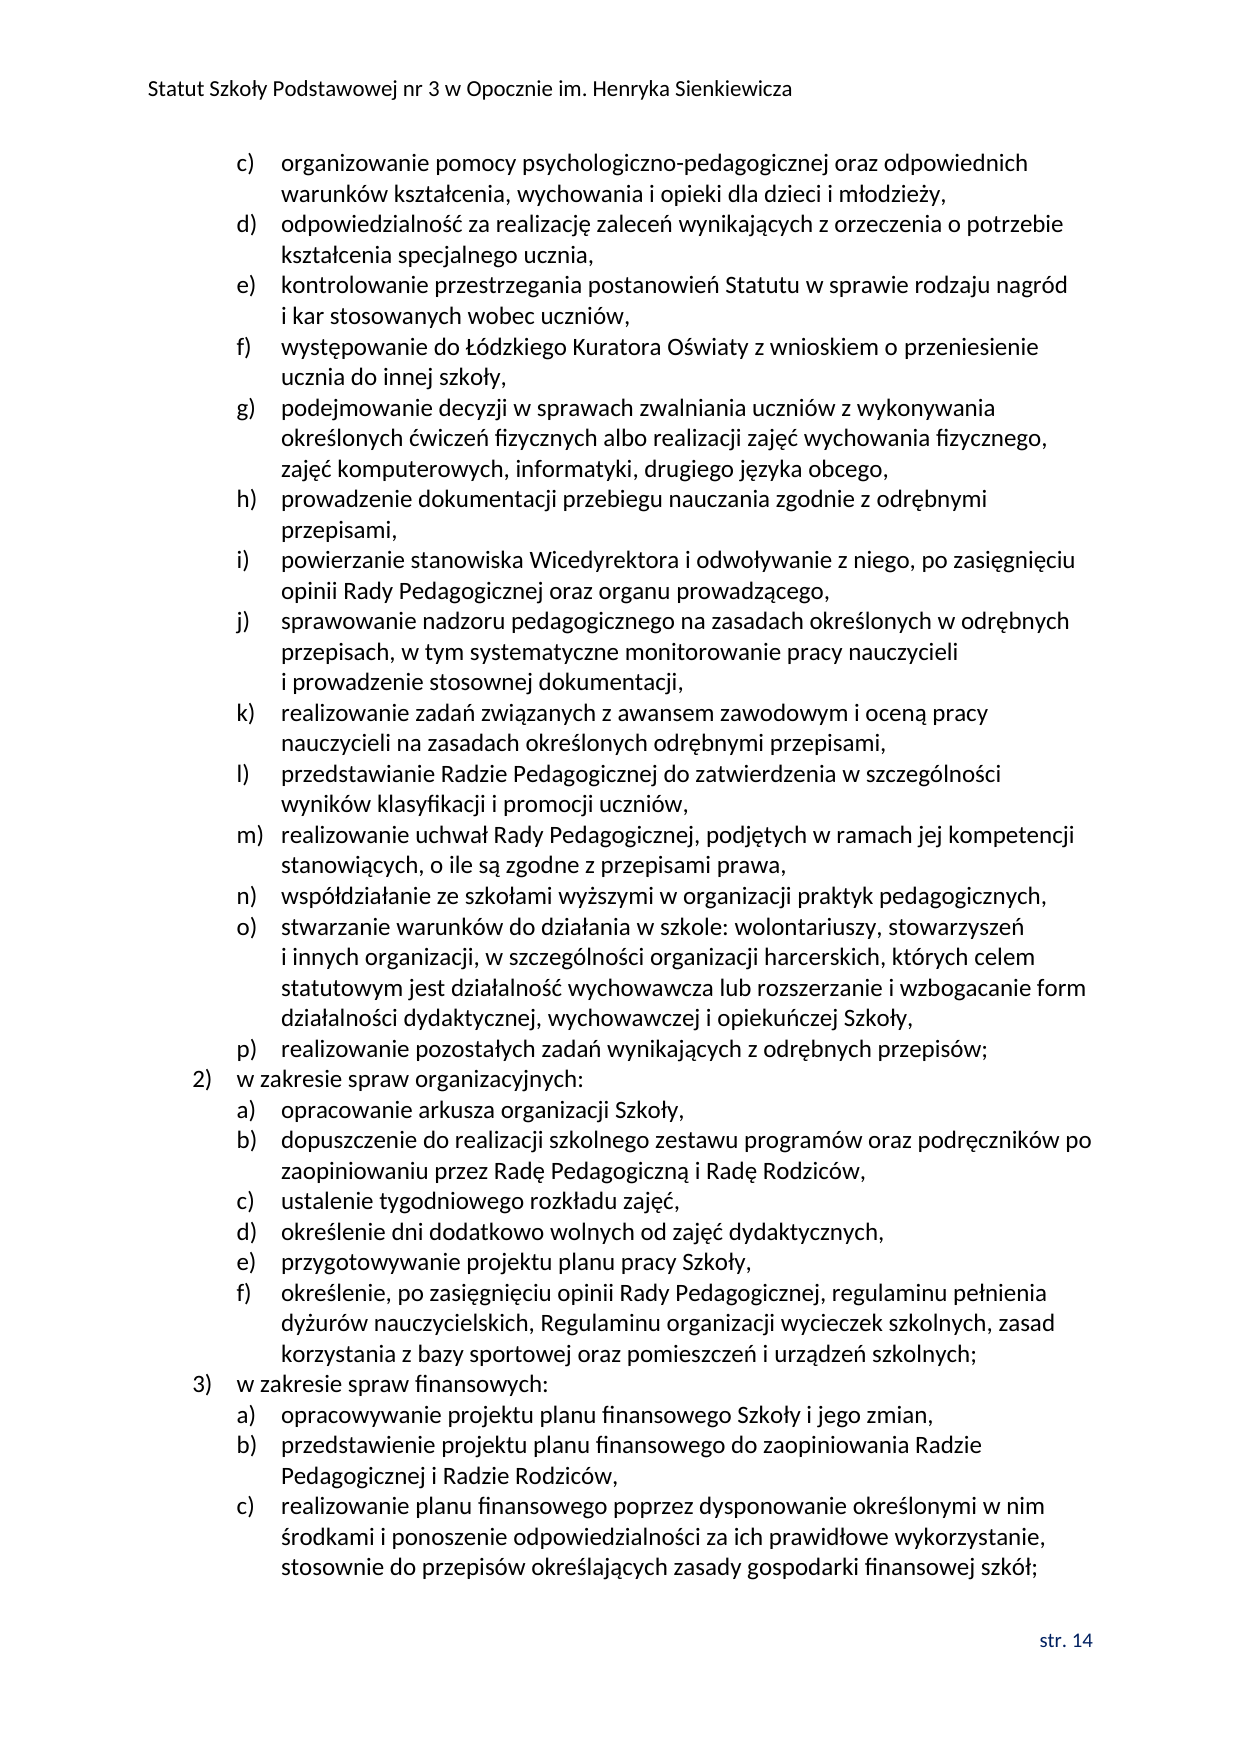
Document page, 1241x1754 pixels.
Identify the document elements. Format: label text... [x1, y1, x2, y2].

text a) opracowanie arkusza organizacji Szkoły, [236, 1094, 1093, 1124]
text k) realizowanie zadań związanych z awansem zawodowym i oceną pracy nauczycieli na zasadach określonych odrębnymi przepisami, [236, 697, 1093, 758]
text b) dopuszczenie do realizacji szkolnego zestawu programów oraz podręczników po zaopiniowaniu przez Radę Pedagogiczną i Radę Rodziców, [236, 1124, 1093, 1185]
text p) realizowanie pozostałych zadań wynikających z odrębnych przepisów; [236, 1033, 1093, 1063]
text c) ustalenie tygodniowego rozkładu zajęć, [236, 1185, 1093, 1216]
text d) określenie dni dodatkowo wolnych od zajęć dydaktycznych, [236, 1216, 1093, 1246]
text o) stwarzanie warunków do działania w szkole: wolontariuszy, stowarzyszeń i innych organizacji, w szczególności organizacji harcerskich, których celem statutowym jest działalność wychowawcza lub rozszerzanie i wzbogacanie form działalności dydaktycznej, wychowawczej i opiekuńczej Szkoły, [236, 911, 1093, 1033]
text j) sprawowanie nadzoru pedagogicznego na zasadach określonych w odrębnych przepisach, w tym systematyczne monitorowanie pracy nauczycieli i prowadzenie stosownej dokumentacji, [236, 605, 1093, 697]
text m) realizowanie uchwał Rady Pedagogicznej, podjętych w ramach jej kompetencji stanowiących, o ile są zgodne z przepisami prawa, [236, 819, 1093, 880]
text l) przedstawianie Radzie Pedagogicznej do zatwierdzenia w szczególności wyników klasyfikacji i promocji uczniów, [236, 758, 1093, 819]
text c) organizowanie pomocy psychologiczno-pedagogicznej oraz odpowiednich warunków kształcenia, wychowania i opieki dla dzieci i młodzieży, [236, 148, 1093, 209]
text e) kontrolowanie przestrzegania postanowień Statutu w sprawie rodzaju nagród i kar stosowanych wobec uczniów, [236, 270, 1093, 331]
text g) podejmowanie decyzji w sprawach zwalniania uczniów z wykonywania określonych ćwiczeń fizycznych albo realizacji zajęć wychowania fizycznego, zajęć komputerowych, informatyki, drugiego języka obcego, [236, 392, 1093, 483]
text 3) w zakresie spraw finansowych: [192, 1368, 1093, 1399]
text b) przedstawienie projektu planu finansowego do zaopiniowania Radzie Pedagogicznej i Radzie Rodziców, [236, 1429, 1093, 1491]
text a) opracowywanie projektu planu finansowego Szkoły i jego zmian, [236, 1399, 1093, 1429]
text f) określenie, po zasięgnięciu opinii Rady Pedagogicznej, regulaminu pełnienia dyżurów nauczycielskich, Regulaminu organizacji wycieczek szkolnych, zasad korzystania z bazy sportowej oraz pomieszczeń i urządzeń szkolnych; [236, 1277, 1093, 1368]
text d) odpowiedzialność za realizację zaleceń wynikających z orzeczenia o potrzebie kształcenia specjalnego ucznia, [236, 209, 1093, 270]
text e) przygotowywanie projektu planu pracy Szkoły, [236, 1246, 1093, 1277]
text h) prowadzenie dokumentacji przebiegu nauczania zgodnie z odrębnymi przepisami, [236, 483, 1093, 544]
text i) powierzanie stanowiska Wicedyrektora i odwoływanie z niego, po zasięgnięciu opinii Rady Pedagogicznej oraz organu prowadzącego, [236, 544, 1093, 605]
text f) występowanie do Łódzkiego Kuratora Oświaty z wnioskiem o przeniesienie ucznia do innej szkoły, [236, 331, 1093, 392]
text 2) w zakresie spraw organizacyjnych: [192, 1063, 1093, 1094]
text c) realizowanie planu finansowego poprzez dysponowanie określonymi w nim środkami i ponoszenie odpowiedzialności za ich prawidłowe wykorzystanie, stosownie do przepisów określających zasady gospodarki finansowej szkół; [236, 1491, 1093, 1582]
text n) współdziałanie ze szkołami wyższymi w organizacji praktyk pedagogicznych, [236, 880, 1093, 911]
